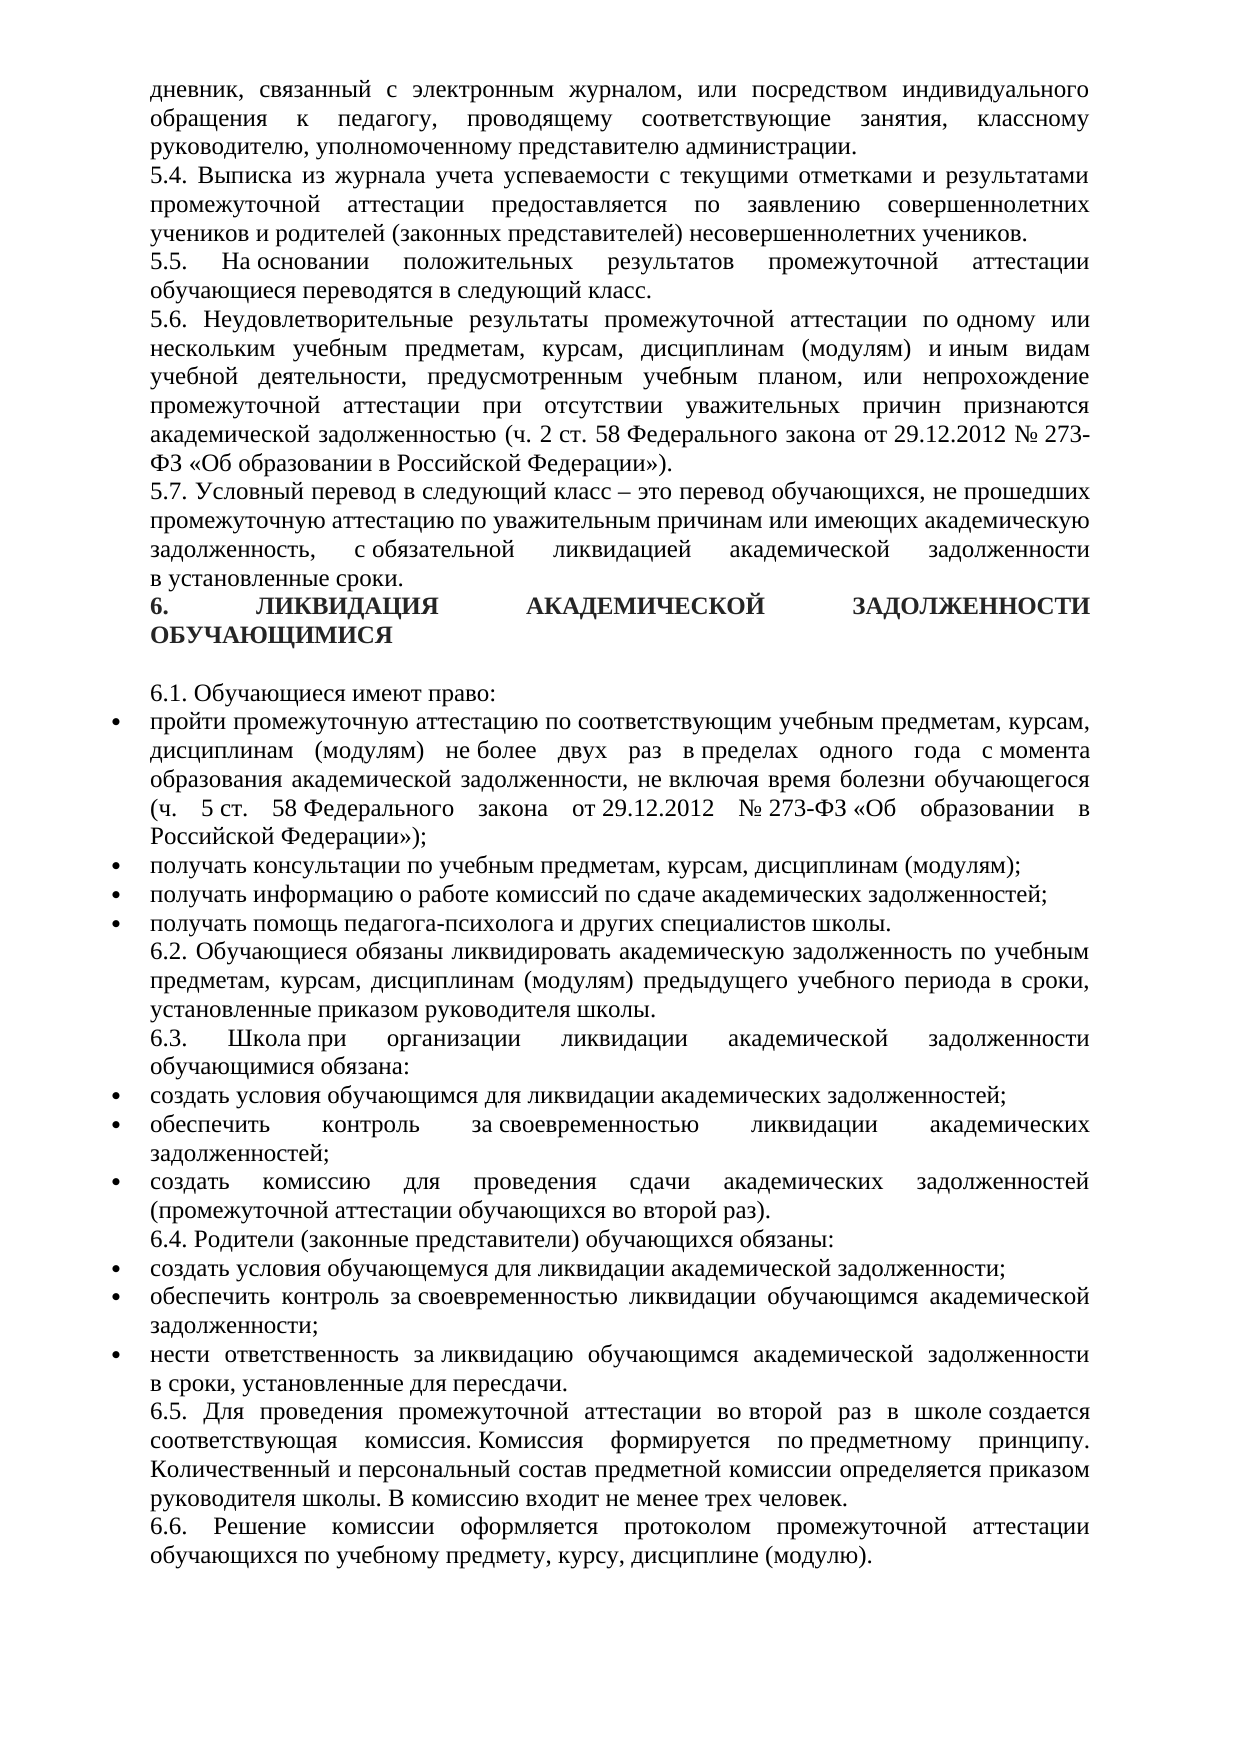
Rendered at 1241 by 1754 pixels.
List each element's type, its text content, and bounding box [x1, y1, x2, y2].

list создать комиссию для проведения сдачи академических задолженностей (промежуточной аттестации обучающихся во второй раз). [112, 1166, 1090, 1224]
text 6.3. Школа при организации ликвидации академической задолженности обучающимися обязана: [150, 1023, 1090, 1080]
list получать помощь педагога-психолога и других специалистов школы. [112, 908, 1090, 936]
list обеспечить контроль за своевременностью ликвидации обучающимся академической задолженности; [112, 1281, 1090, 1339]
text 6. ЛИКВИДАЦИЯ АКАДЕМИЧЕСКОЙ ЗАДОЛЖЕННОСТИ ОБУЧАЮЩИМИСЯ [150, 591, 1090, 649]
text 6.1. Обучающиеся имеют право: [150, 678, 1090, 706]
text 5.5. На основании положительных результатов промежуточной аттестации обучающиеся переводятся в следующий класс. [150, 246, 1090, 304]
text 5.6. Неудовлетворительные результаты промежуточной аттестации по одному или нескольким учебным предметам, курсам, дисциплинам (модулям) и иным видам учебной деятельности, предусмотренным учебным планом, или непрохождение промежуточной аттестации при отсутствии уважительных причин признаются академической задолженностью (ч. 2 ст. 58 Федерального закона от 29.12.2012 № 273-ФЗ «Об образовании в Российской Федерации»). [150, 304, 1090, 476]
text 6.5. Для проведения промежуточной аттестации во второй раз в школе создается соответствующая комиссия. Комиссия формируется по предметному принципу. Количественный и персональный состав предметной комиссии определяется приказом руководителя школы. В комиссию входит не менее трех человек. [150, 1396, 1090, 1511]
list нести ответственность за ликвидацию обучающимся академической задолженности в сроки, установленные для пересдачи. [112, 1339, 1090, 1396]
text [150, 74, 1090, 160]
text 5.4. Выписка из журнала учета успеваемости с текущими отметками и результатами промежуточной аттестации предоставляется по заявлению совершеннолетних учеников и родителей (законных представителей) несовершеннолетних учеников. [150, 160, 1090, 246]
list создать условия обучающемуся для ликвидации академической задолженности; [112, 1253, 1090, 1281]
text 6.4. Родители (законные представители) обучающихся обязаны: [150, 1224, 1090, 1253]
list пройти промежуточную аттестацию по соответствующим учебным предметам, курсам, дисциплинам (модулям) не более двух раз в пределах одного года с момента образования академической задолженности, не включая время болезни обучающегося (ч. 5 ст. 58 Федерального закона от 29.12.2012 № 273-ФЗ «Об образовании в Российской Федерации»); [112, 706, 1090, 850]
text 5.7. Условный перевод в следующий класс – это перевод обучающихся, не прошедших промежуточную аттестацию по уважительным причинам или имеющих академическую задолженность, с обязательной ликвидацией академической задолженности в установленные сроки. [150, 476, 1090, 591]
list обеспечить контроль за своевременностью ликвидации академических задолженностей; [112, 1109, 1090, 1166]
list получать информацию о работе комиссий по сдаче академических задолженностей; [112, 879, 1090, 908]
text 6.6. Решение комиссии оформляется протоколом промежуточной аттестации обучающихся по учебному предмету, курсу, дисциплине (модулю). [150, 1511, 1090, 1569]
list создать условия обучающимся для ликвидации академических задолженностей; [112, 1080, 1090, 1109]
list получать консультации по учебным предметам, курсам, дисциплинам (модулям); [112, 850, 1090, 879]
text 6.2. Обучающиеся обязаны ликвидировать академическую задолженность по учебным предметам, курсам, дисциплинам (модулям) предыдущего учебного периода в сроки, установленные приказом руководителя школы. [150, 936, 1090, 1023]
